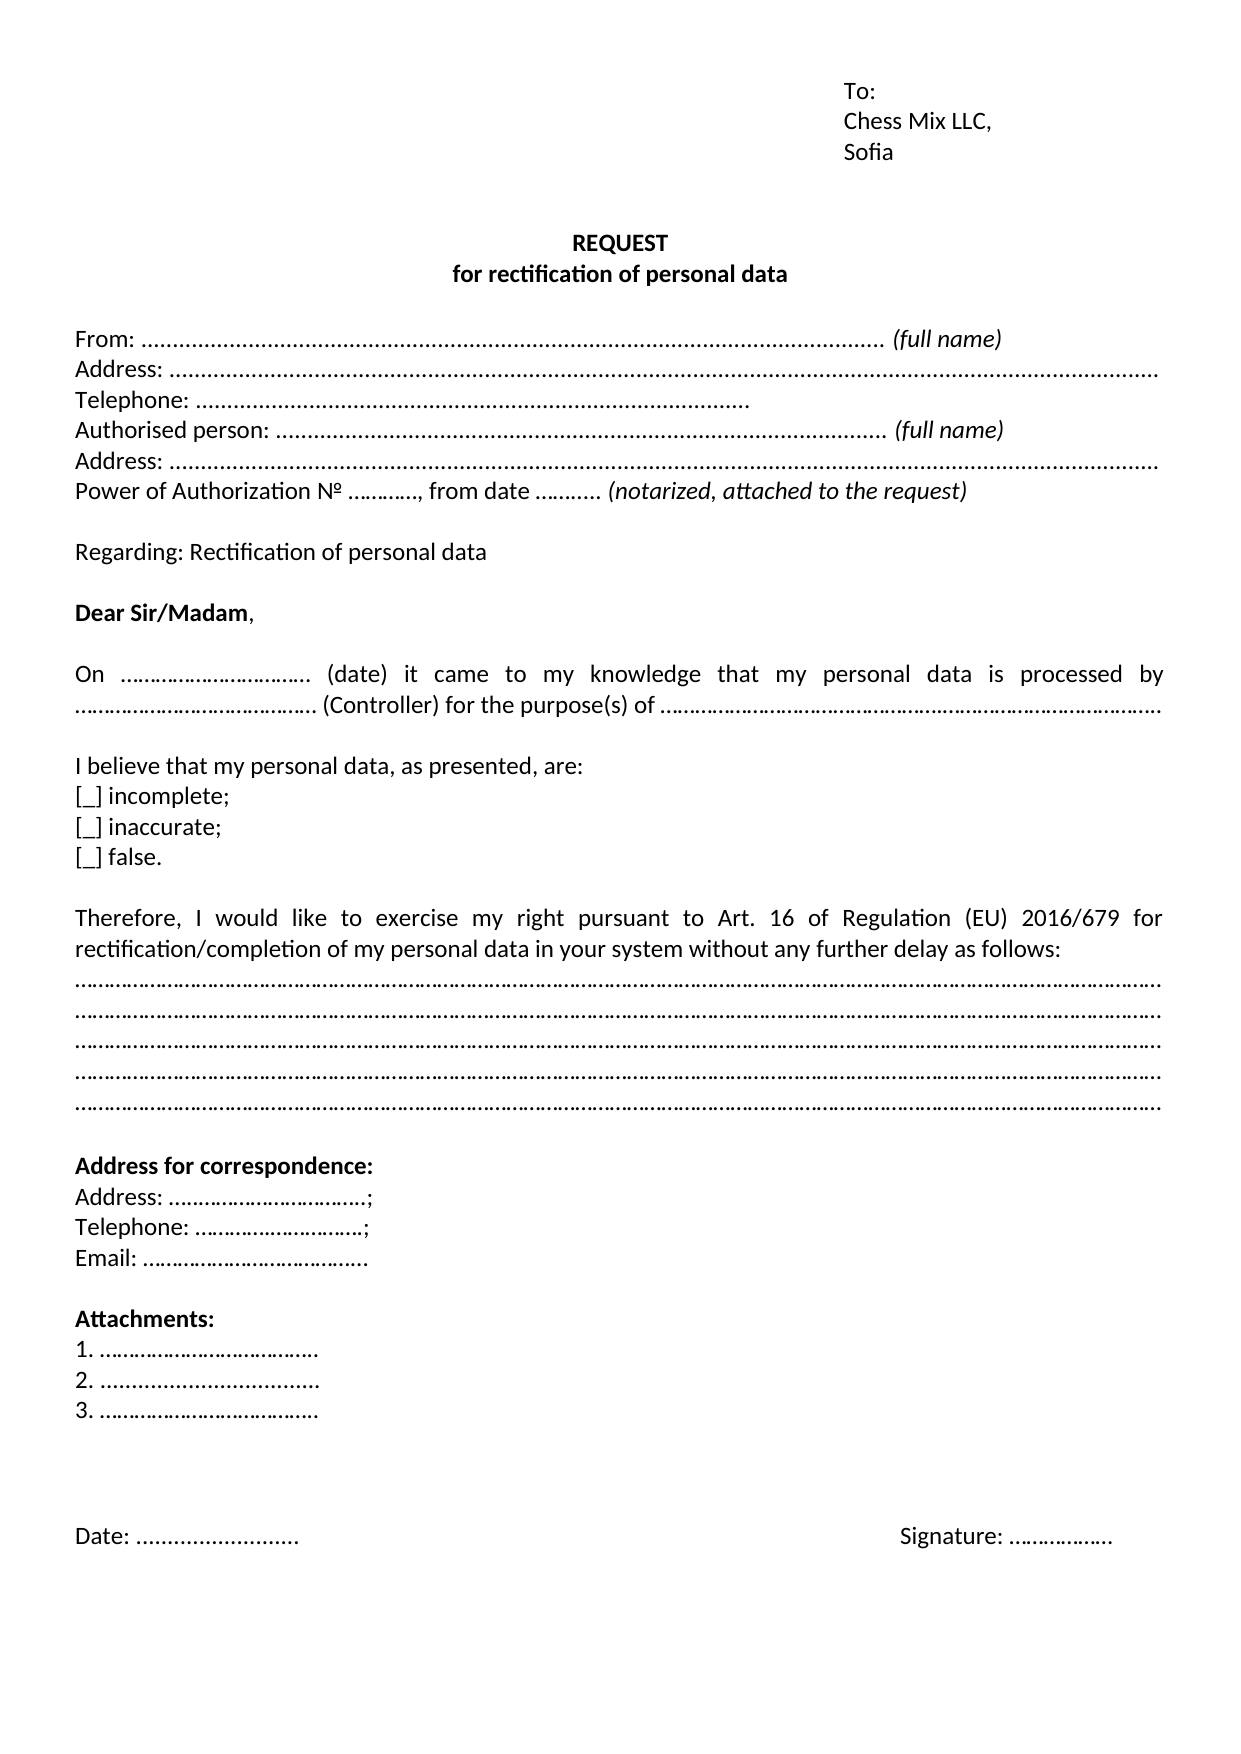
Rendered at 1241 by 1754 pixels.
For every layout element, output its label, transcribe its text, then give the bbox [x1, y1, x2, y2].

text Chess Mix LLC, [844, 106, 1165, 136]
text [_] incomplete; [75, 781, 1165, 811]
text Power of Authorization № …………, from date ……..... (notarized, attached to the request) [75, 475, 1165, 506]
text Address for correspondence: [75, 1150, 1165, 1181]
text I believe that my personal data, as presented, are: [75, 719, 1165, 781]
text Address: ............................................................................................................................................................. [75, 353, 1165, 384]
text Address: …..………………………..; [75, 1181, 1165, 1211]
text Email: ………………………………... [75, 1242, 1165, 1272]
text Telephone: ........................................................................................ [75, 384, 1165, 414]
text [_] false. [75, 842, 1165, 872]
text Telephone: ………….…………….; [75, 1211, 1165, 1242]
text 1. ……………………………….. [75, 1333, 1165, 1364]
text Dear Sir/Madam, [75, 597, 1165, 628]
text From: ...................................................................................................................... (full name) [75, 323, 1165, 353]
text On …………………………… (date) it came to my knowledge that my personal data is processed by …………………………………… (Controller) for the purpose(s) of ………………………………………….……………………………….. [75, 658, 1165, 719]
text REQUEST [75, 228, 1165, 258]
text Date: .......................... Signature: ……………… [75, 1520, 1165, 1551]
text 3. ……………………………….. [75, 1394, 1165, 1425]
text 2. ................................... [75, 1364, 1165, 1394]
text Attachments: [75, 1303, 1165, 1333]
text ……………………………………………………………………………………………………………………………………………………………………………………………………………………………………………………………………………………………………………………………………………………………………………………………………………………………………………………………………………………………………………………………………………………………………………………………………………………………………………………………………………………………………………………………………………………………………………………………………………………………………………………………………… [75, 964, 1165, 1150]
text To: [844, 75, 1165, 106]
text for rectification of personal data [75, 258, 1165, 289]
text Sofia [844, 136, 1165, 167]
text Address: ............................................................................................................................................................. [75, 445, 1165, 475]
text [_] inaccurate; [75, 811, 1165, 842]
text Regarding: Rectification of personal data [75, 536, 1165, 567]
text Therefore, I would like to exercise my right pursuant to Art. 16 of Regulation (EU) 2016/679 for rectification/completion of my personal data in your system without any further delay as follows: [75, 903, 1165, 964]
text Authorised person: ................................................................................................. (full name) [75, 414, 1165, 445]
